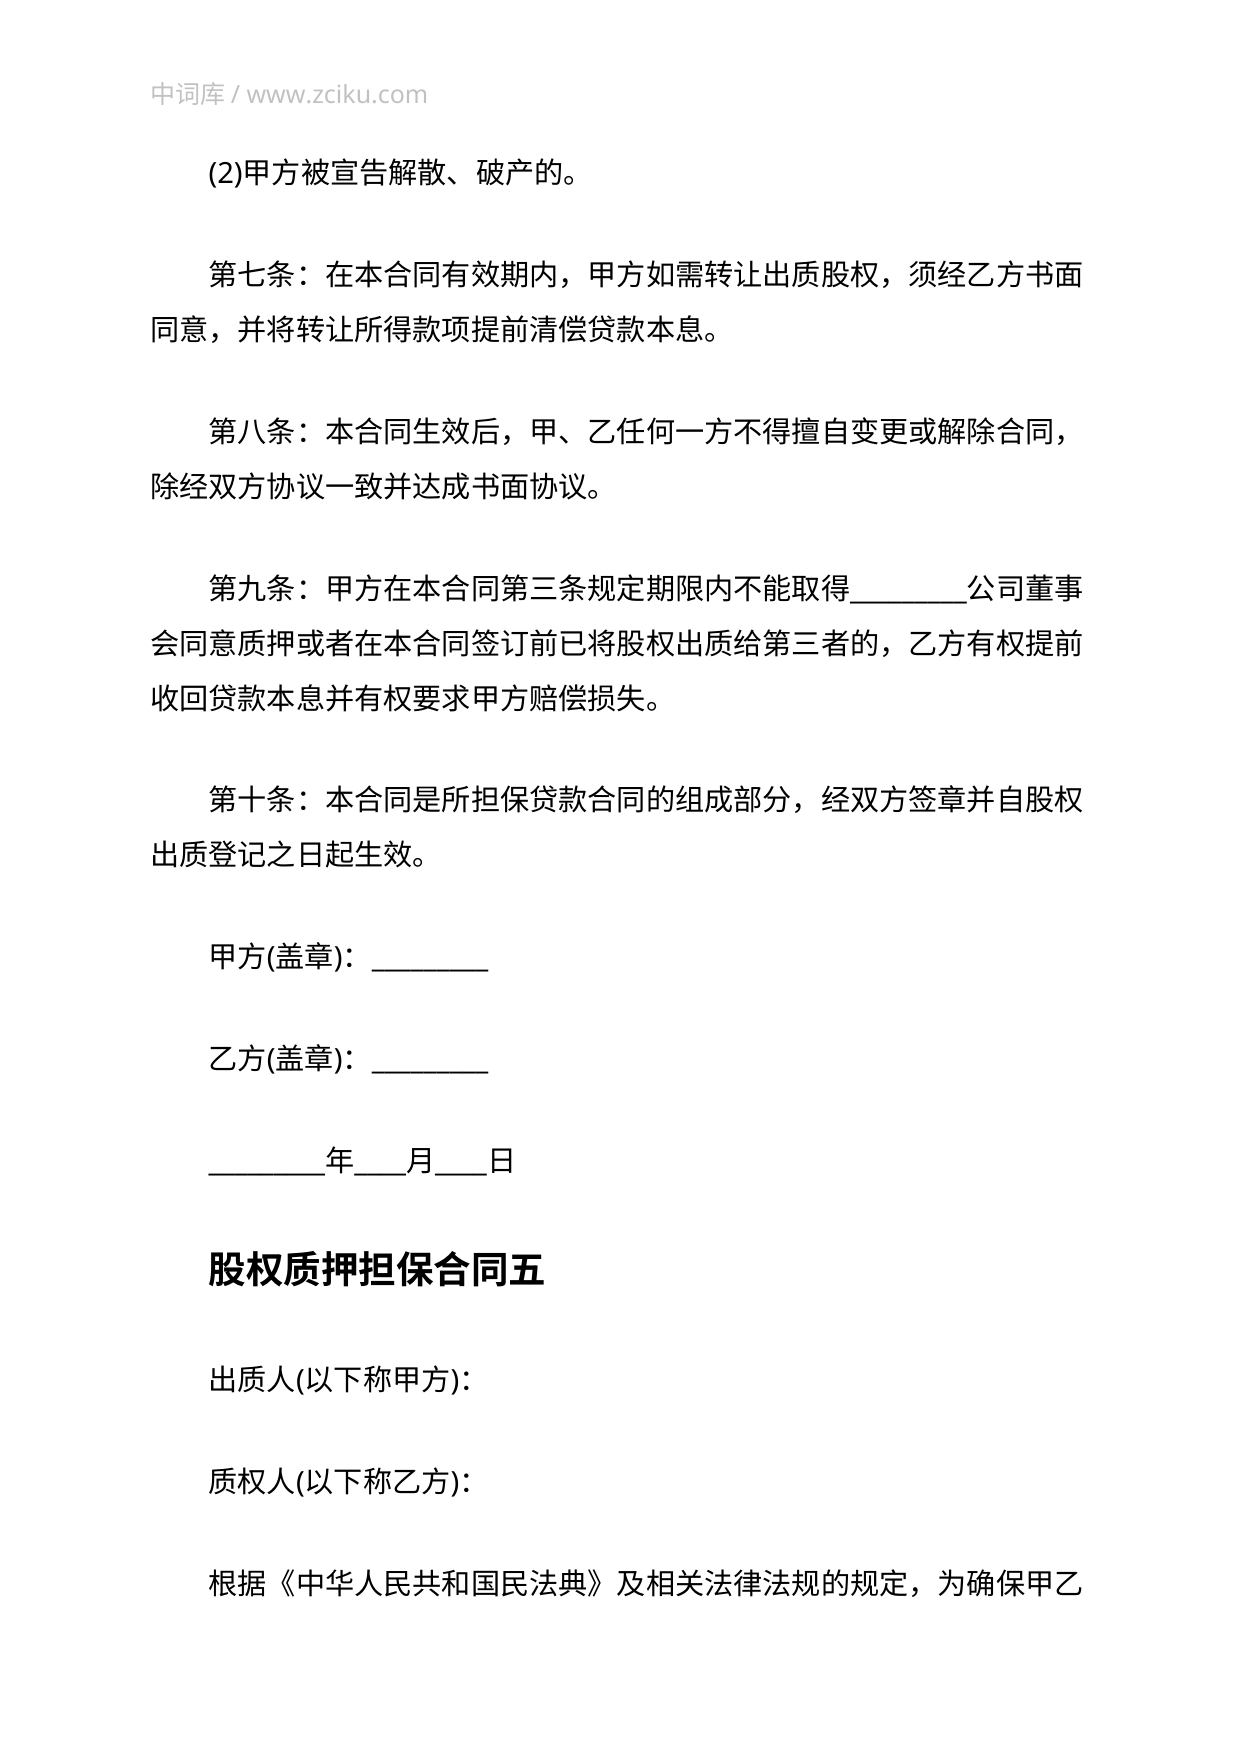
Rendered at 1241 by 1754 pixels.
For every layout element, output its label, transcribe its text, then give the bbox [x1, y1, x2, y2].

text 乙方(盖章)：_________ [150, 1036, 1090, 1078]
text (2)甲方被宣告解散、破产的。 [150, 150, 1090, 192]
text 出质人(以下称甲方)： [150, 1357, 1090, 1399]
text 第七条：在本合同有效期内，甲方如需转让出质股权，须经乙方书面同意，并将转让所得款项提前清偿贷款本息。 [150, 252, 1090, 349]
text 第八条：本合同生效后，甲、乙任何一方不得擅自变更或解除合同，除经双方协议一致并达成书面协议。 [150, 409, 1090, 506]
text 质权人(以下称乙方)： [150, 1459, 1090, 1501]
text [150, 1561, 1090, 1603]
text 第九条：甲方在本合同第三条规定期限内不能取得_________公司董事会同意质押或者在本合同签订前已将股权出质给第三者的，乙方有权提前收回贷款本息并有权要求甲方赔偿损失。 [150, 565, 1090, 717]
text 第十条：本合同是所担保贷款合同的组成部分，经双方签章并自股权出质登记之日起生效。 [150, 777, 1090, 874]
text 甲方(盖章)：_________ [150, 934, 1090, 976]
text _________年____月____日 [150, 1138, 1090, 1180]
text 股权质押担保合同五 [150, 1239, 1090, 1294]
